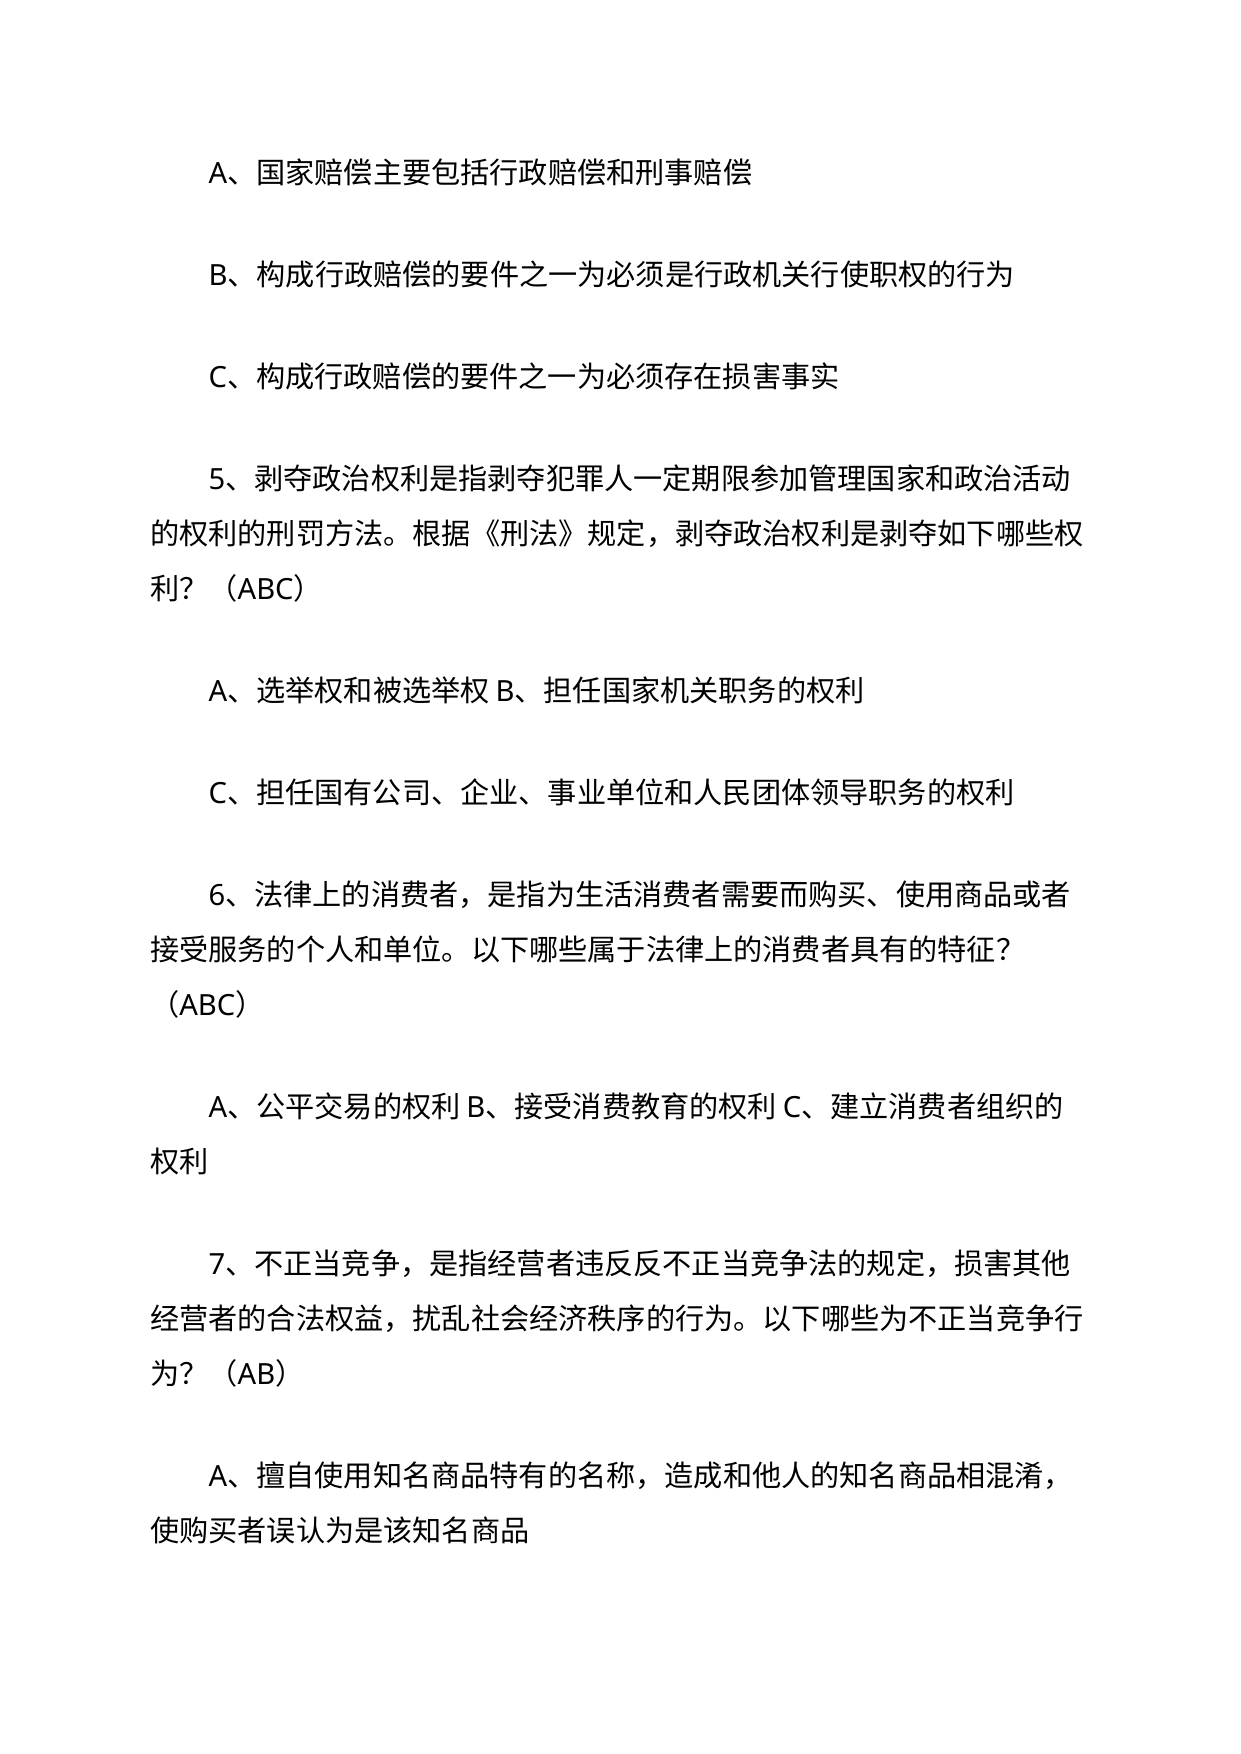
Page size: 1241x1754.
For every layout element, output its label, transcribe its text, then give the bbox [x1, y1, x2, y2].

text A、国家赔偿主要包括行政赔偿和刑事赔偿 [150, 150, 1090, 192]
text A、选举权和被选举权B、担任国家机关职务的权利 [150, 668, 1090, 710]
text B、构成行政赔偿的要件之一为必须是行政机关行使职权的行为 [150, 252, 1090, 294]
text C、担任国有公司、企业、事业单位和人民团体领导职务的权利 [150, 770, 1090, 812]
text C、构成行政赔偿的要件之一为必须存在损害事实 [150, 354, 1090, 396]
text A、公平交易的权利B、接受消费教育的权利C、建立消费者组织的权利 [150, 1084, 1090, 1181]
text 7、不正当竞争，是指经营者违反反不正当竞争法的规定，损害其他经营者的合法权益，扰乱社会经济秩序的行为。以下哪些为不正当竞争行为？（AB） [150, 1240, 1090, 1393]
text 5、剥夺政治权利是指剥夺犯罪人一定期限参加管理国家和政治活动的权利的刑罚方法。根据《刑法》规定，剥夺政治权利是剥夺如下哪些权利？（ABC） [150, 456, 1090, 608]
text A、擅自使用知名商品特有的名称，造成和他人的知名商品相混淆，使购买者误认为是该知名商品 [150, 1452, 1090, 1549]
text 6、法律上的消费者，是指为生活消费者需要而购买、使用商品或者接受服务的个人和单位。以下哪些属于法律上的消费者具有的特征？（ABC） [150, 872, 1090, 1024]
